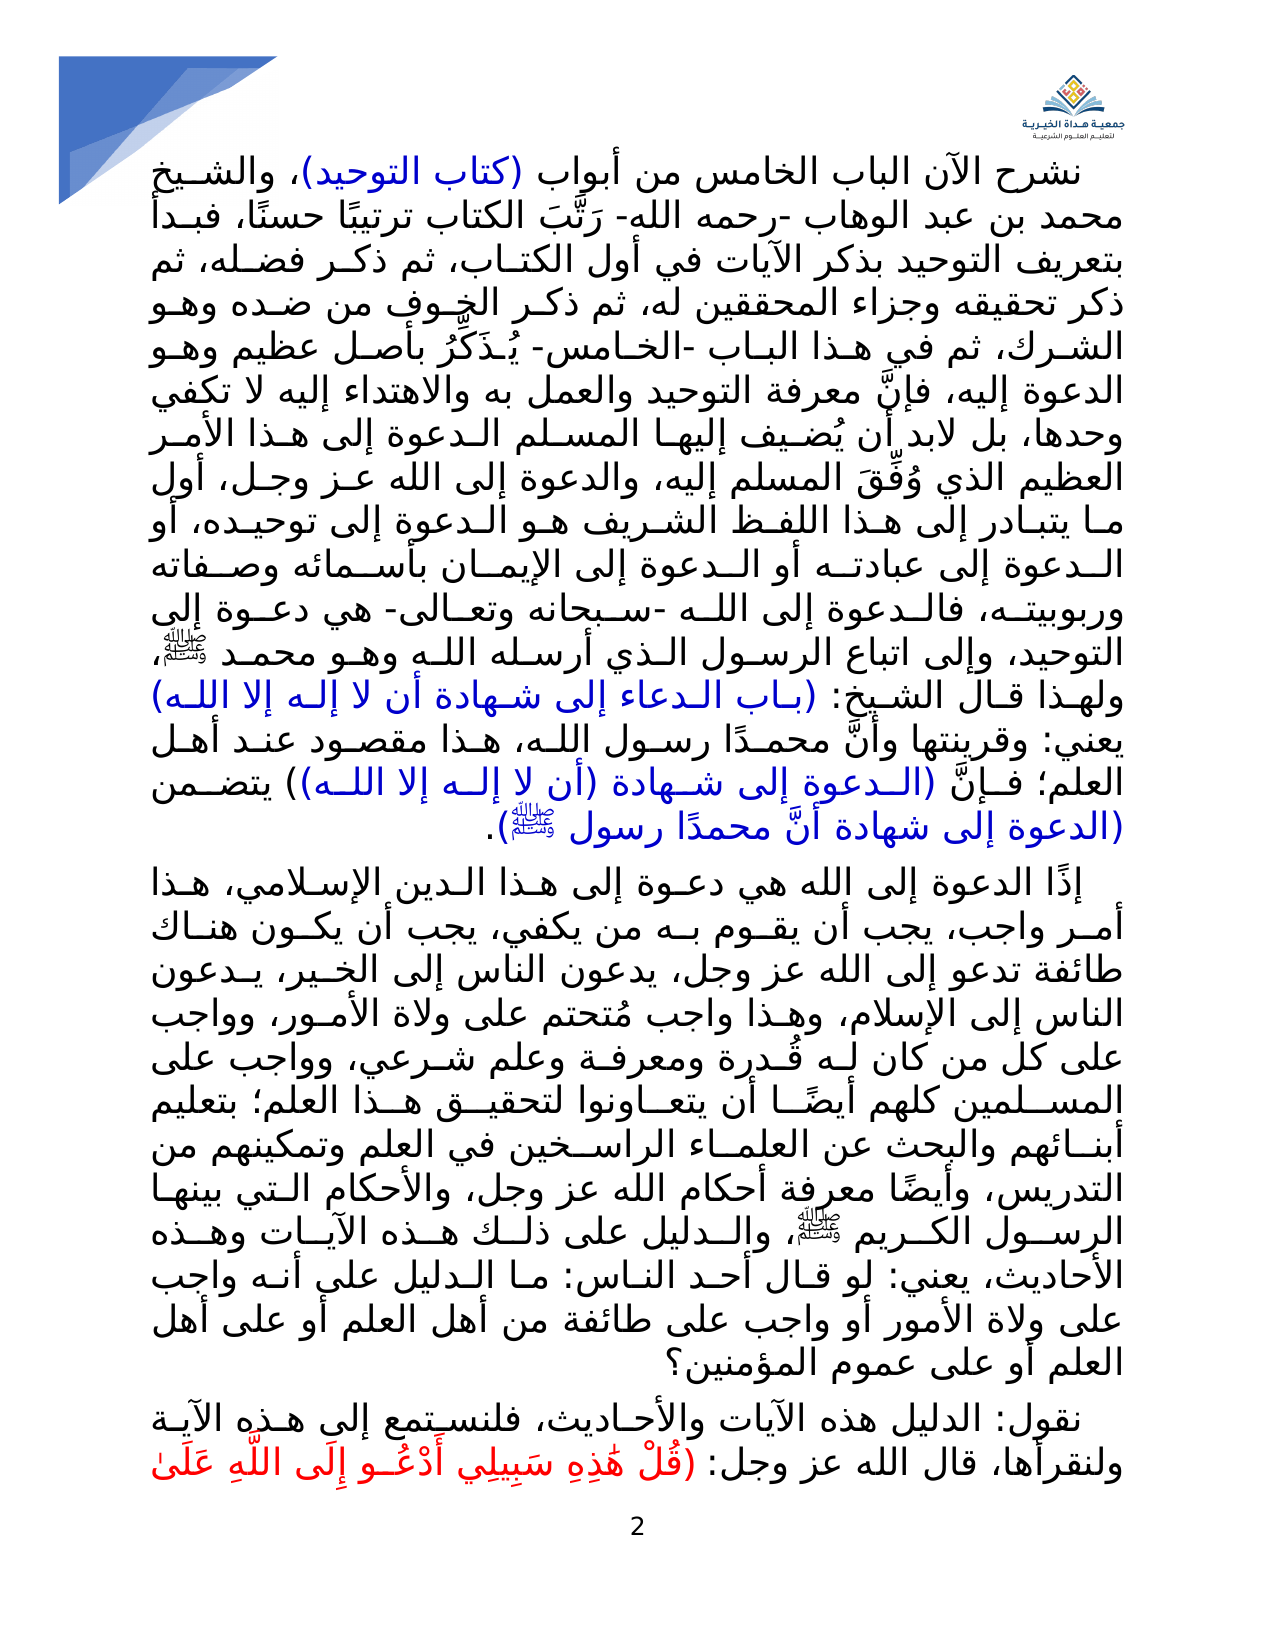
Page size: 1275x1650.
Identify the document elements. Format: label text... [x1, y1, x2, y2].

picture [69, 68, 279, 206]
picture [1022, 75, 1125, 141]
text نشرح الآن الباب الخامس من أبواب (كتاب التوحيد)، والشيخ محمد بن عبد الوهاب -رحمه الله- رَتَّبَ الكتاب ترتيبًا حسنًا، فبدأ بتعريف التوحيد بذكر الآيات في أول الكتاب، ثم ذكر فضله، ثم ذكر تحقيقه وجزاء المحققين له، ثم ذكر الخوف من ضده وهو الشرك، ثم في هذا الباب -الخامس- يُذَكِّرُ بأصل عظيم وهو الدعوة إليه، فإنَّ معرفة التوحيد والعمل به والاهتداء إليه لا تكفي وحدها، بل لابد أن يُضيف إليها المسلم الدعوة إلى هذا الأمر العظيم الذي وُفِّقَ المسلم إليه، والدعوة إلى الله عز وجل، أول ما يتبادر إلى هذا اللفظ الشريف هو الدعوة إلى توحيده، أو الدعوة إلى عبادته أو الدعوة إلى الإيمان بأسمائه وصفاته وربوبيته، فالدعوة إلى الله -سبحانه وتعالى- هي دعوة إلى التوحيد، وإلى اتباع الرسول الذي أرسله الله وهو محمد ﷺ، ولهذا قال الشيخ: (باب الدعاء إلى شهادة أن لا إله إلا الله) يعني: وقرينتها وأنَّ محمدًا رسول الله، هذا مقصود عند أهل العلم؛ فإنَّ (الدعوة إلى شهادة (أن لا إله إلا الله)) يتضمن (الدعوة إلى شهادة أنَّ محمدًا رسول ﷺ). [150, 150, 1125, 848]
text إذًا الدعوة إلى الله هي دعوة إلى هذا الدين الإسلامي، هذا أمر واجب، يجب أن يقوم به من يكفي، يجب أن يكون هناك طائفة تدعو إلى الله عز وجل، يدعون الناس إلى الخير، يدعون الناس إلى الإسلام، وهذا واجب مُتحتم على ولاة الأمور، وواجب على كل من كان له قُدرة ومعرفة وعلم شرعي، وواجب على المسلمين كلهم أيضًا أن يتعاونوا لتحقيق هذا العلم؛ بتعليم أبنائهم والبحث عن العلماء الراسخين في العلم وتمكينهم من التدريس، وأيضًا معرفة أحكام الله عز وجل، والأحكام التي بينها الرسول الكريم ﷺ، والدليل على ذلك هذه الآيات وهذه الأحاديث، يعني: لو قال أحد الناس: ما الدليل على أنه واجب على ولاة الأمور أو واجب على طائفة من أهل العلم أو على أهل العلم أو على عموم المؤمنين؟ [150, 861, 1125, 1384]
